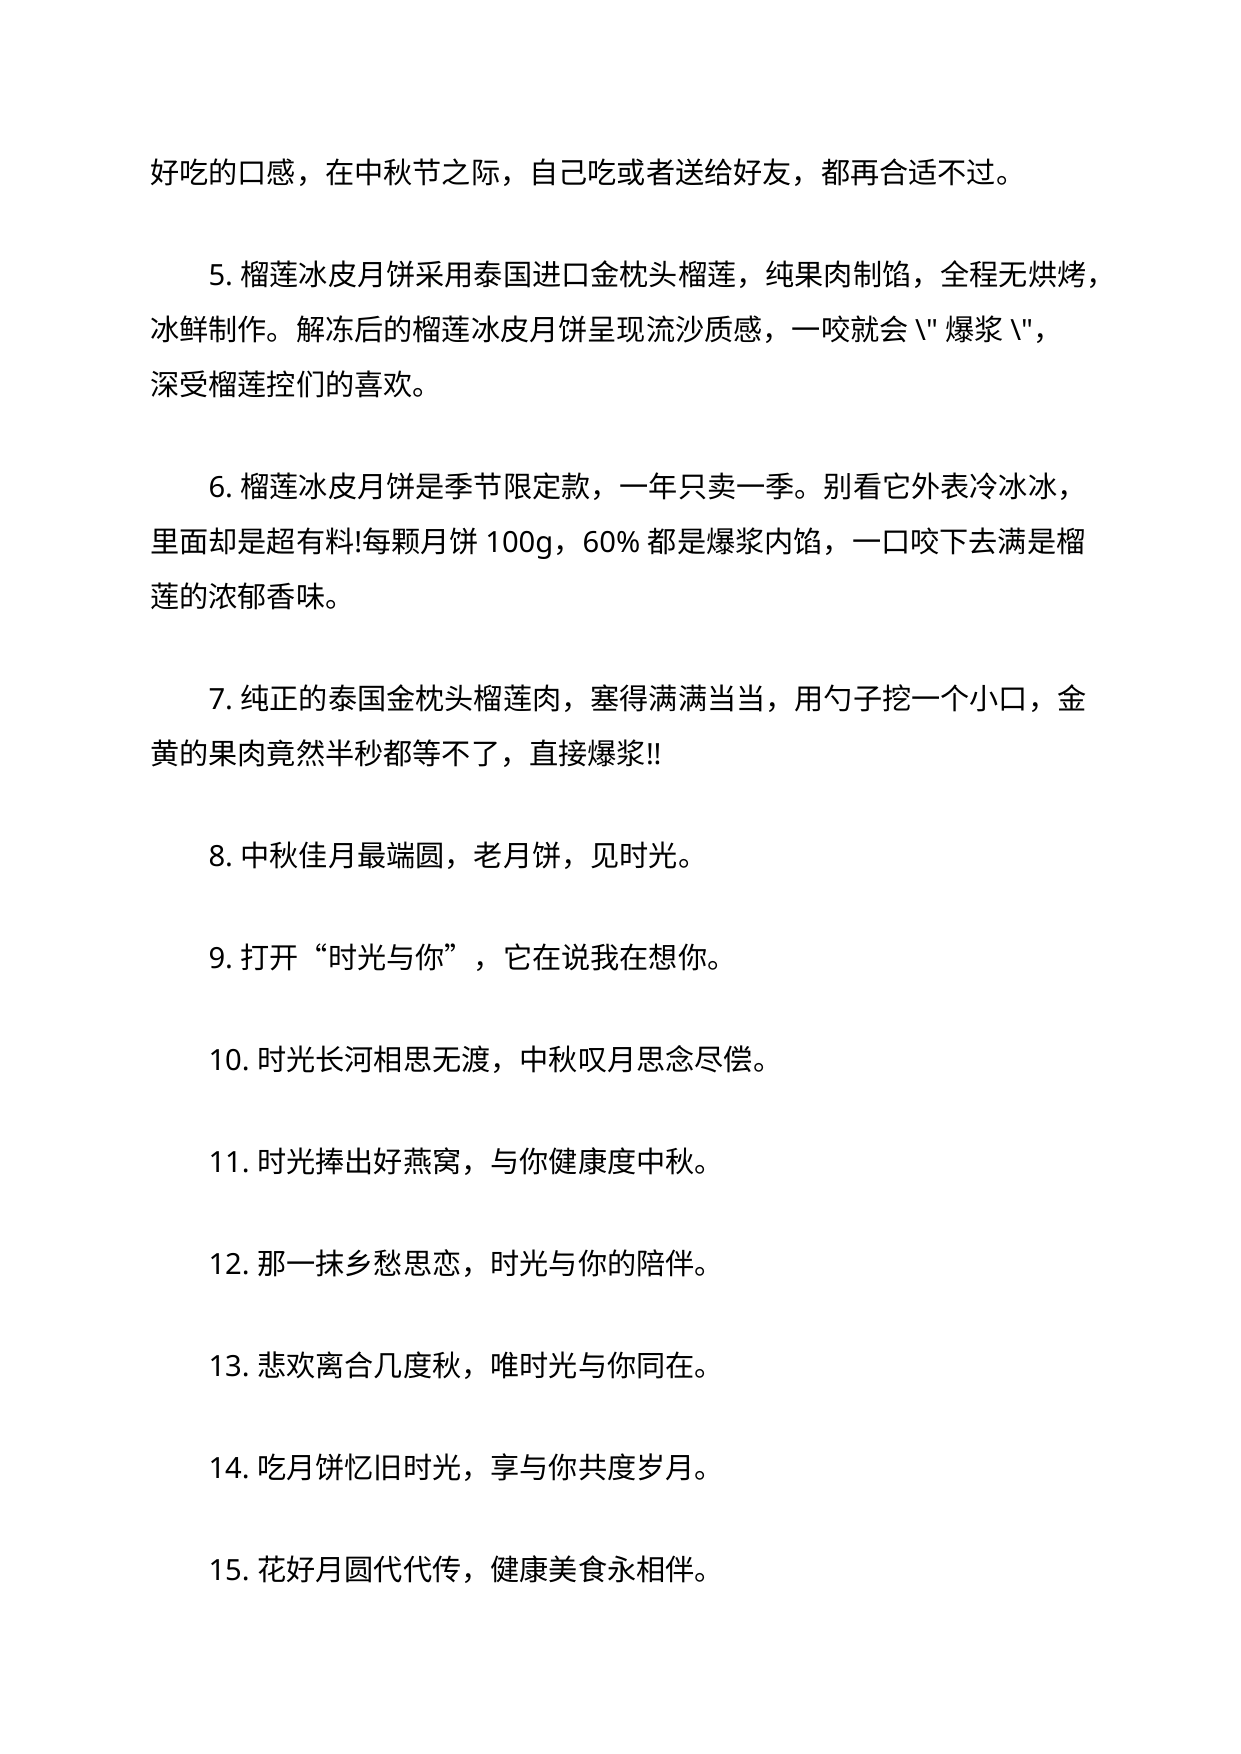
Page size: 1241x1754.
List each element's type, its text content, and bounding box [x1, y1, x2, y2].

text 12. 那一抹乡愁思恋，时光与你的陪伴。 [150, 1240, 1090, 1283]
text 6. 榴莲冰皮月饼是季节限定款，一年只卖一季。别看它外表冷冰冰，里面却是超有料!每颗月饼 100g，60% 都是爆浆内馅，一口咬下去满是榴莲的浓郁香味。 [150, 463, 1090, 616]
text 14. 吃月饼忆旧时光，享与你共度岁月。 [150, 1444, 1090, 1487]
text 5. 榴莲冰皮月饼采用泰国进口金枕头榴莲，纯果肉制馅，全程无烘烤，冰鲜制作。解冻后的榴莲冰皮月饼呈现流沙质感，一咬就会 \" 爆浆 \"，深受榴莲控们的喜欢。 [150, 252, 1090, 404]
text 11. 时光捧出好燕窝，与你健康度中秋。 [150, 1138, 1090, 1181]
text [150, 150, 1090, 192]
text 8. 中秋佳月最端圆，老月饼，见时光。 [150, 832, 1090, 875]
text 13. 悲欢离合几度秋，唯时光与你同在。 [150, 1342, 1090, 1384]
text 9. 打开“时光与你”，它在说我在想你。 [150, 934, 1090, 977]
text 15. 花好月圆代代传，健康美食永相伴。 [150, 1546, 1090, 1588]
text 10. 时光长河相思无渡，中秋叹月思念尽偿。 [150, 1036, 1090, 1079]
text 7. 纯正的泰国金枕头榴莲肉，塞得满满当当，用勺子挖一个小口，金黄的果肉竟然半秒都等不了，直接爆浆!! [150, 675, 1090, 773]
